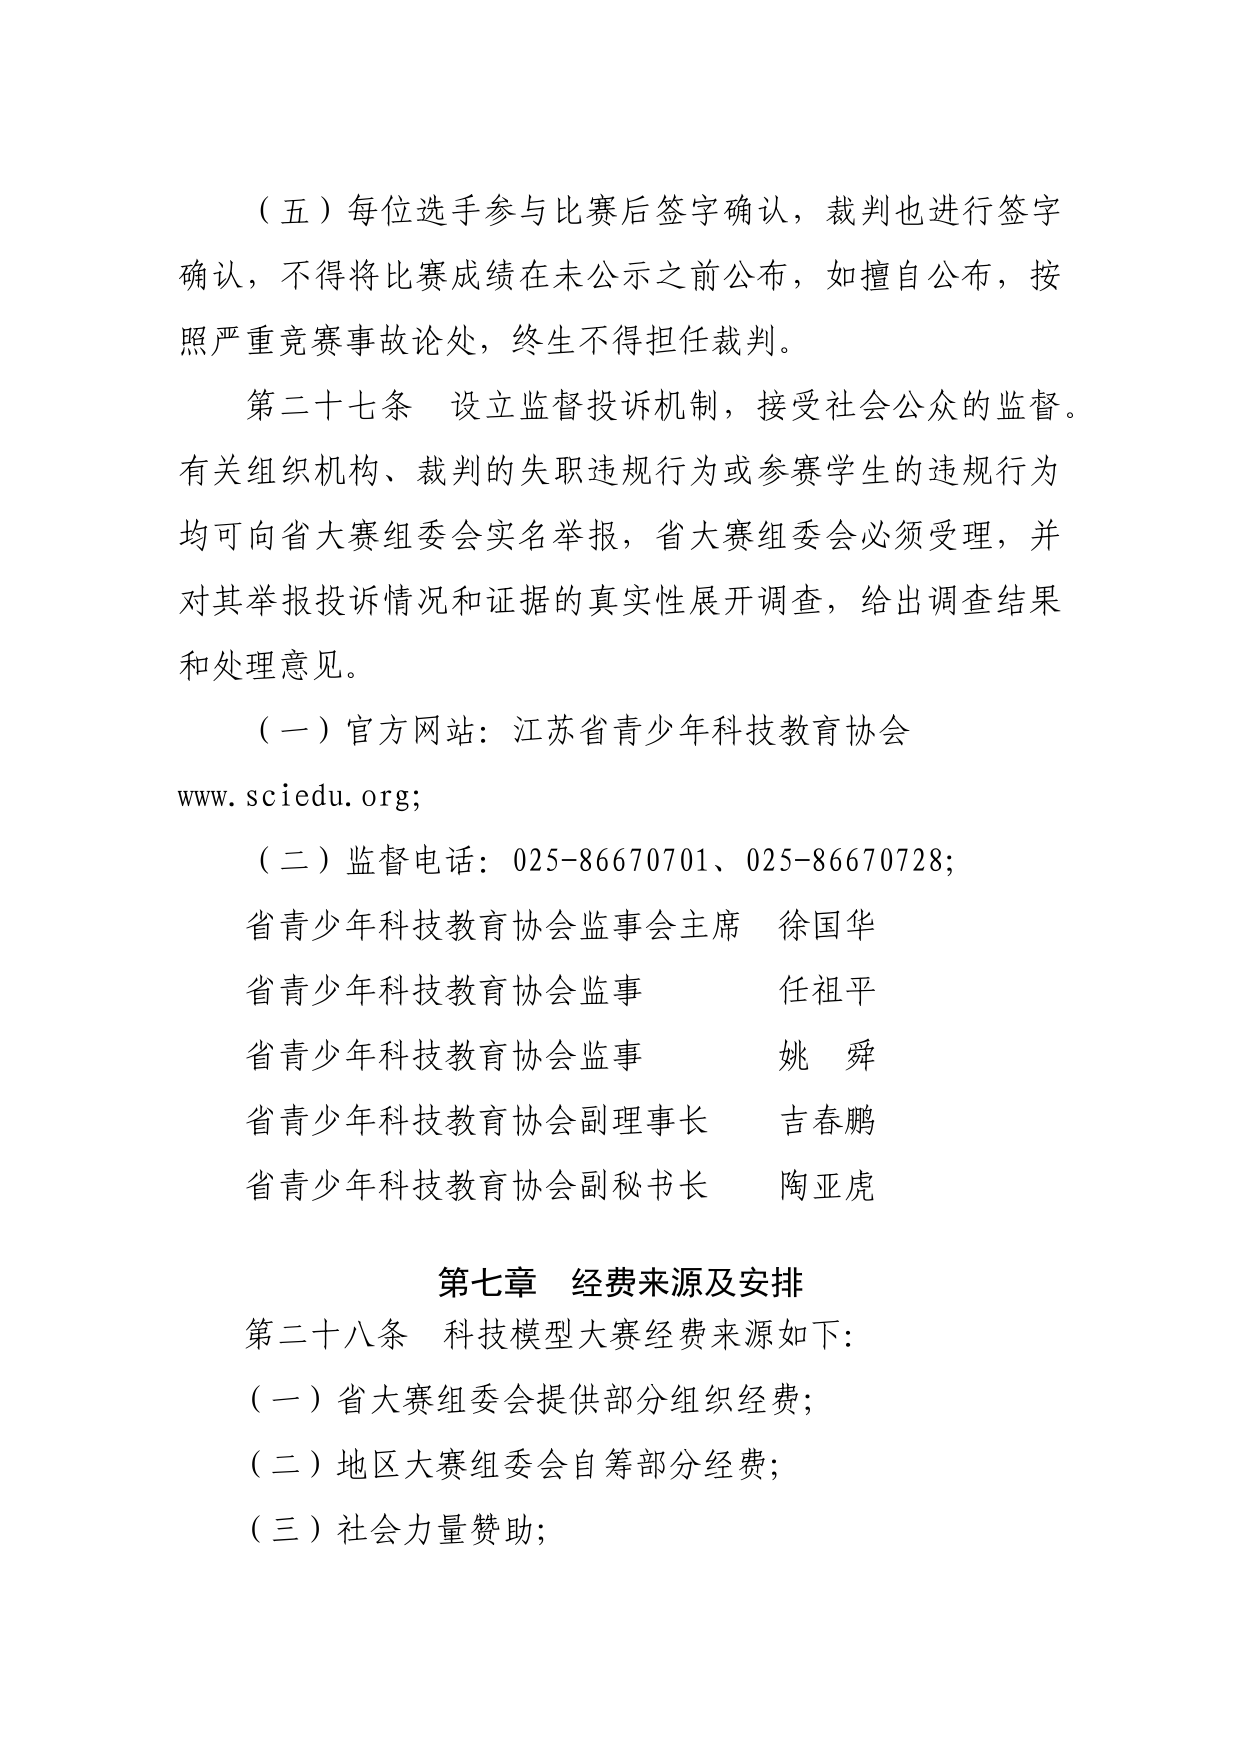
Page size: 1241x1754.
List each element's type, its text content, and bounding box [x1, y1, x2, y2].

text 第七章 经费来源及安排 [177, 1234, 1063, 1299]
text （二）监督电话：025-86670701、025-86670728； [177, 812, 1063, 877]
text （一）官方网站：江苏省青少年科技教育协会www.sciedu.org； [177, 682, 1063, 812]
text （三）社会力量赞助； [235, 1494, 1063, 1559]
text （五）每位选手参与比赛后签字确认，裁判也进行签字确认，不得将比赛成绩在未公示之前公布，如擅自公布，按照严重竞赛事故论处，终生不得担任裁判。 [177, 162, 1063, 357]
text （二）地区大赛组委会自筹部分经费； [235, 1429, 1063, 1494]
text 省青少年科技教育协会监事会主席 徐国华 [177, 877, 1063, 942]
text （一）省大赛组委会提供部分组织经费； [235, 1364, 1063, 1429]
text 第二十七条 设立监督投诉机制，接受社会公众的监督。有关组织机构、裁判的失职违规行为或参赛学生的违规行为均可向省大赛组委会实名举报，省大赛组委会必须受理，并对其举报投诉情况和证据的真实性展开调查，给出调查结果和处理意见。 [177, 357, 1063, 682]
text 省青少年科技教育协会副秘书长 陶亚虎 [177, 1137, 1063, 1202]
text 省青少年科技教育协会副理事长 吉春鹏 [177, 1072, 1063, 1137]
text 省青少年科技教育协会监事 姚 舜 [177, 1007, 1063, 1072]
text 第二十八条 科技模型大赛经费来源如下： [177, 1299, 1063, 1364]
text 省青少年科技教育协会监事 任祖平 [177, 942, 1063, 1007]
